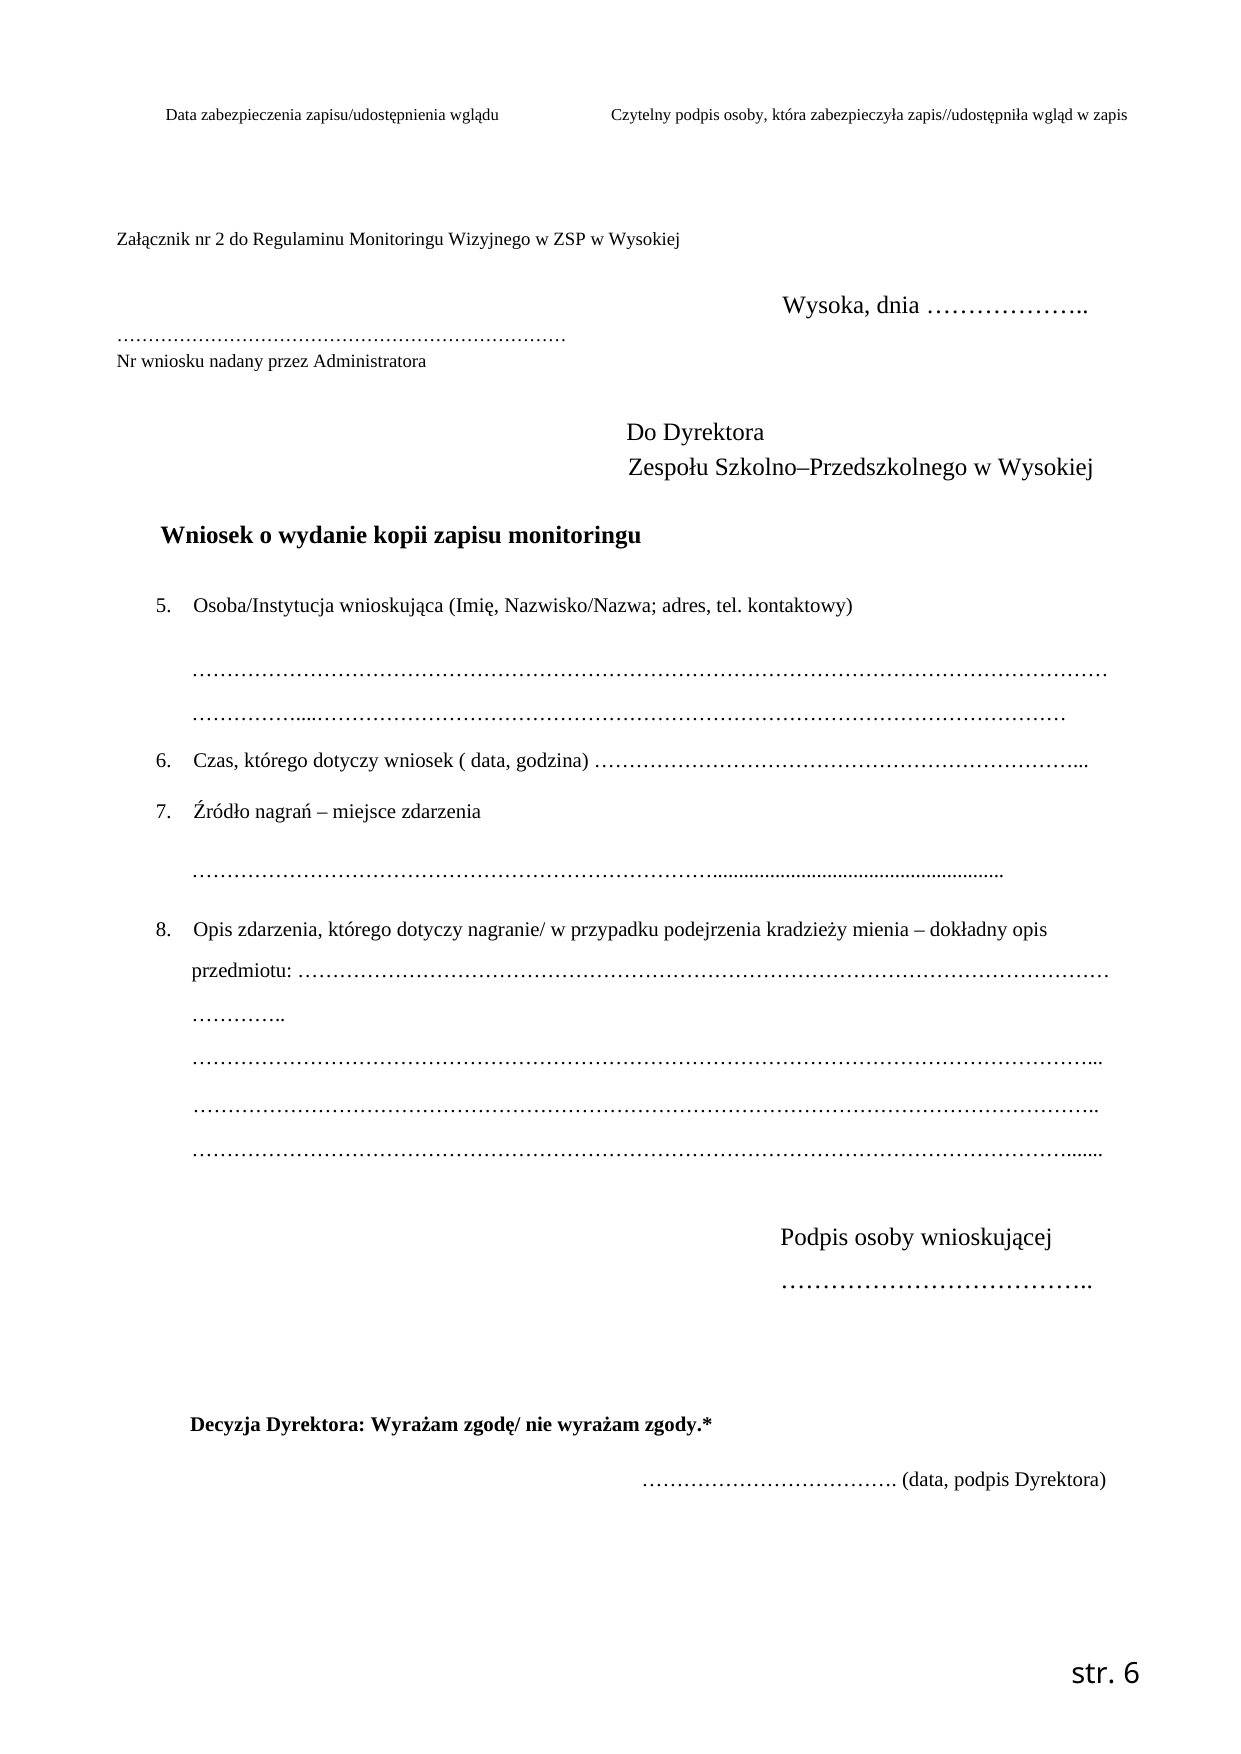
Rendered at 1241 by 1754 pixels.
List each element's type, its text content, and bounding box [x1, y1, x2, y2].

text ………………………………………………………………………………………………………………....... [191, 1137, 1139, 1161]
text Nr wniosku nadany przez Administratora [116, 350, 1139, 372]
list Czas, którego dotyczy wniosek ( data, godzina) ……………………………………………………………... [156, 744, 1139, 773]
text ………….. [191, 1002, 1139, 1026]
text ………………………………. (data, podpis Dyrektora) [116, 1467, 1106, 1491]
text ……………………………….. [709, 1265, 1139, 1294]
text …………………………………………………………………………………………………………………… [191, 657, 1139, 681]
text …………………………………………………………………………………………………………………... ………………………………………………………………………………………………………………….. [191, 1045, 1139, 1117]
list Źródło nagrań – miejsce zdarzenia [156, 798, 1139, 823]
text Decyzja Dyrektora: Wyrażam zgodę/ nie wyrażam zgody.* [190, 1412, 1139, 1436]
text Załącznik nr 2 do Regulaminu Monitoringu Wizyjnego w ZSP w Wysokiej [116, 228, 1139, 250]
text Zespołu Szkolno–Przedszkolnego w Wysokiej [116, 452, 1139, 481]
text Data zabezpieczenia zapisu/udostępnienia wglądu Czytelny podpis osoby, która zabezpieczyła zapis//udostępniła wgląd w zapis [116, 104, 1139, 123]
list Opis zdarzenia, którego dotyczy nagranie/ w przypadku podejrzenia kradzieży mienia – dokładny opis [156, 913, 1139, 942]
list Osoba/Instytucja wnioskująca (Imię, Nazwisko/Nazwa; adres, tel. kontaktowy) [156, 589, 1139, 618]
text ……………………………………………………………… [116, 324, 1139, 346]
text Do Dyrektora [116, 417, 1139, 446]
text ……………....……………………………………………………………………………………………… [191, 701, 1139, 725]
subtitle Wniosek o wydanie kopii zapisu monitoringu [116, 521, 1123, 549]
text Wysoka, dnia ……………….. [116, 290, 1088, 318]
text Podpis osoby wnioskującej [709, 1222, 1139, 1251]
text …………………………………………………………………........................................................ [191, 858, 1139, 882]
text przedmiotu: ……………………………………………………………………………………………………… [191, 958, 1139, 982]
